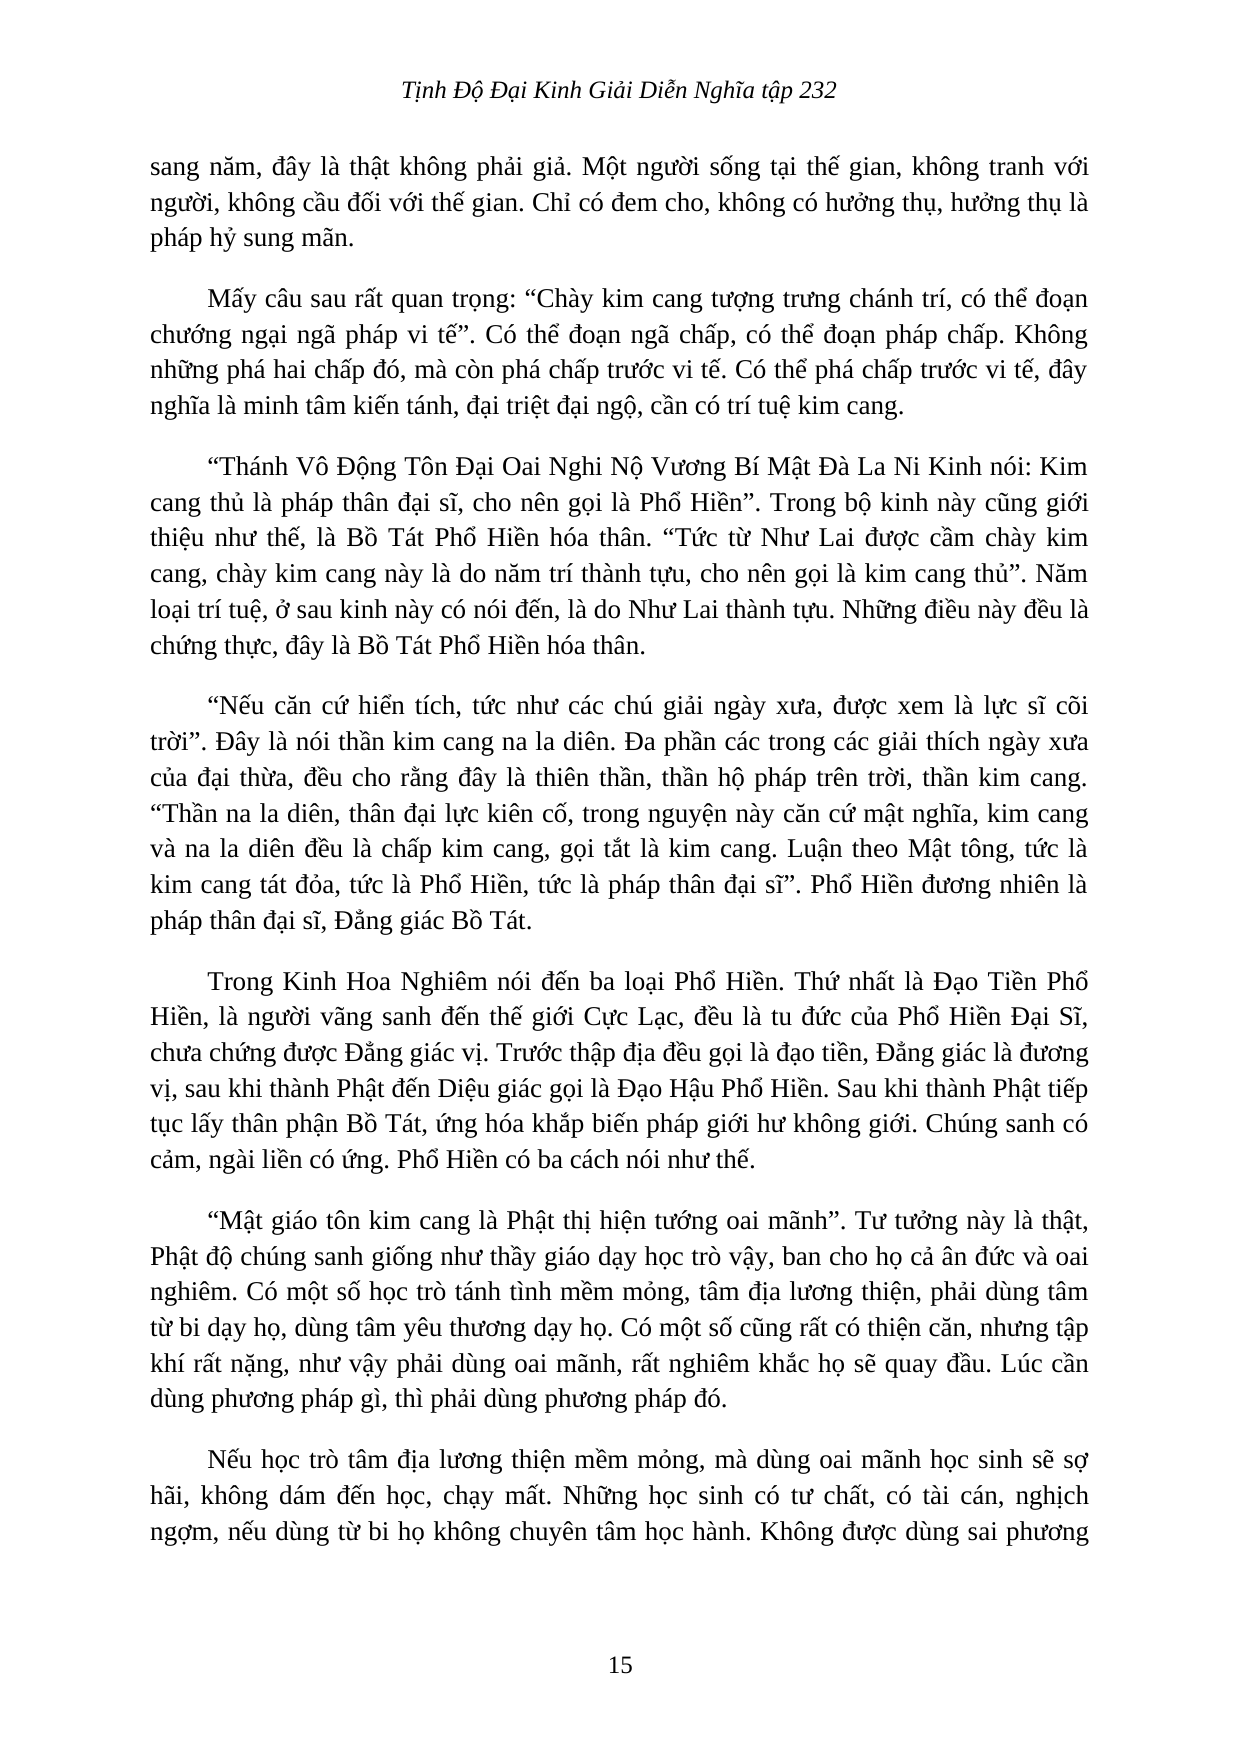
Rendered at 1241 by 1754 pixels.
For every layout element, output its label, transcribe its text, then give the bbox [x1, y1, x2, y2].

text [150, 150, 1090, 253]
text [150, 1443, 1090, 1546]
text “Nếu căn cứ hiển tích, tức như các chú giải ngày xưa, được xem là lực sĩ cõi trời”. Đây là nói thần kim cang na la diên. Đa phần các trong các giải thích ngày xưa của đại thừa, đều cho rằng đây là thiên thần, thần hộ pháp trên trời, thần kim cang. “Thần na la diên, thân đại lực kiên cố, trong nguyện này căn cứ mật nghĩa, kim cang và na la diên đều là chấp kim cang, gọi tắt là kim cang. Luận theo Mật tông, tức là kim cang tát đỏa, tức là Phổ Hiền, tức là pháp thân đại sĩ”. Phổ Hiền đương nhiên là pháp thân đại sĩ, Đẳng giác Bồ Tát. [150, 689, 1090, 935]
text Mấy câu sau rất quan trọng: “Chày kim cang tượng trưng chánh trí, có thể đoạn chướng ngại ngã pháp vi tế”. Có thể đoạn ngã chấp, có thể đoạn pháp chấp. Không những phá hai chấp đó, mà còn phá chấp trước vi tế. Có thể phá chấp trước vi tế, đây nghĩa là minh tâm kiến tánh, đại triệt đại ngộ, cần có trí tuệ kim cang. [150, 282, 1090, 421]
text Trong Kinh Hoa Nghiêm nói đến ba loại Phổ Hiền. Thứ nhất là Đạo Tiền Phổ Hiền, là người vãng sanh đến thế giới Cực Lạc, đều là tu đức của Phổ Hiền Đại Sĩ, chưa chứng được Đẳng giác vị. Trước thập địa đều gọi là đạo tiền, Đẳng giác là đương vị, sau khi thành Phật đến Diệu giác gọi là Đạo Hậu Phổ Hiền. Sau khi thành Phật tiếp tục lấy thân phận Bồ Tát, ứng hóa khắp biến pháp giới hư không giới. Chúng sanh có cảm, ngài liền có ứng. Phổ Hiền có ba cách nói như thế. [150, 964, 1090, 1174]
text “Thánh Vô Động Tôn Đại Oai Nghi Nộ Vương Bí Mật Đà La Ni Kinh nói: Kim cang thủ là pháp thân đại sĩ, cho nên gọi là Phổ Hiền”. Trong bộ kinh này cũng giới thiệu như thế, là Bồ Tát Phổ Hiền hóa thân. “Tức từ Như Lai được cầm chày kim cang, chày kim cang này là do năm trí thành tựu, cho nên gọi là kim cang thủ”. Năm loại trí tuệ, ở sau kinh này có nói đến, là do Như Lai thành tựu. Những điều này đều là chứng thực, đây là Bồ Tát Phổ Hiền hóa thân. [150, 450, 1090, 660]
text “Mật giáo tôn kim cang là Phật thị hiện tướng oai mãnh”. Tư tưởng này là thật, Phật độ chúng sanh giống như thầy giáo dạy học trò vậy, ban cho họ cả ân đức và oai nghiêm. Có một số học trò tánh tình mềm mỏng, tâm địa lương thiện, phải dùng tâm từ bi dạy họ, dùng tâm yêu thương dạy họ. Có một số cũng rất có thiện căn, nhưng tập khí rất nặng, như vậy phải dùng oai mãnh, rất nghiêm khắc họ sẽ quay đầu. Lúc cần dùng phương pháp gì, thì phải dùng phương pháp đó. [150, 1204, 1090, 1414]
